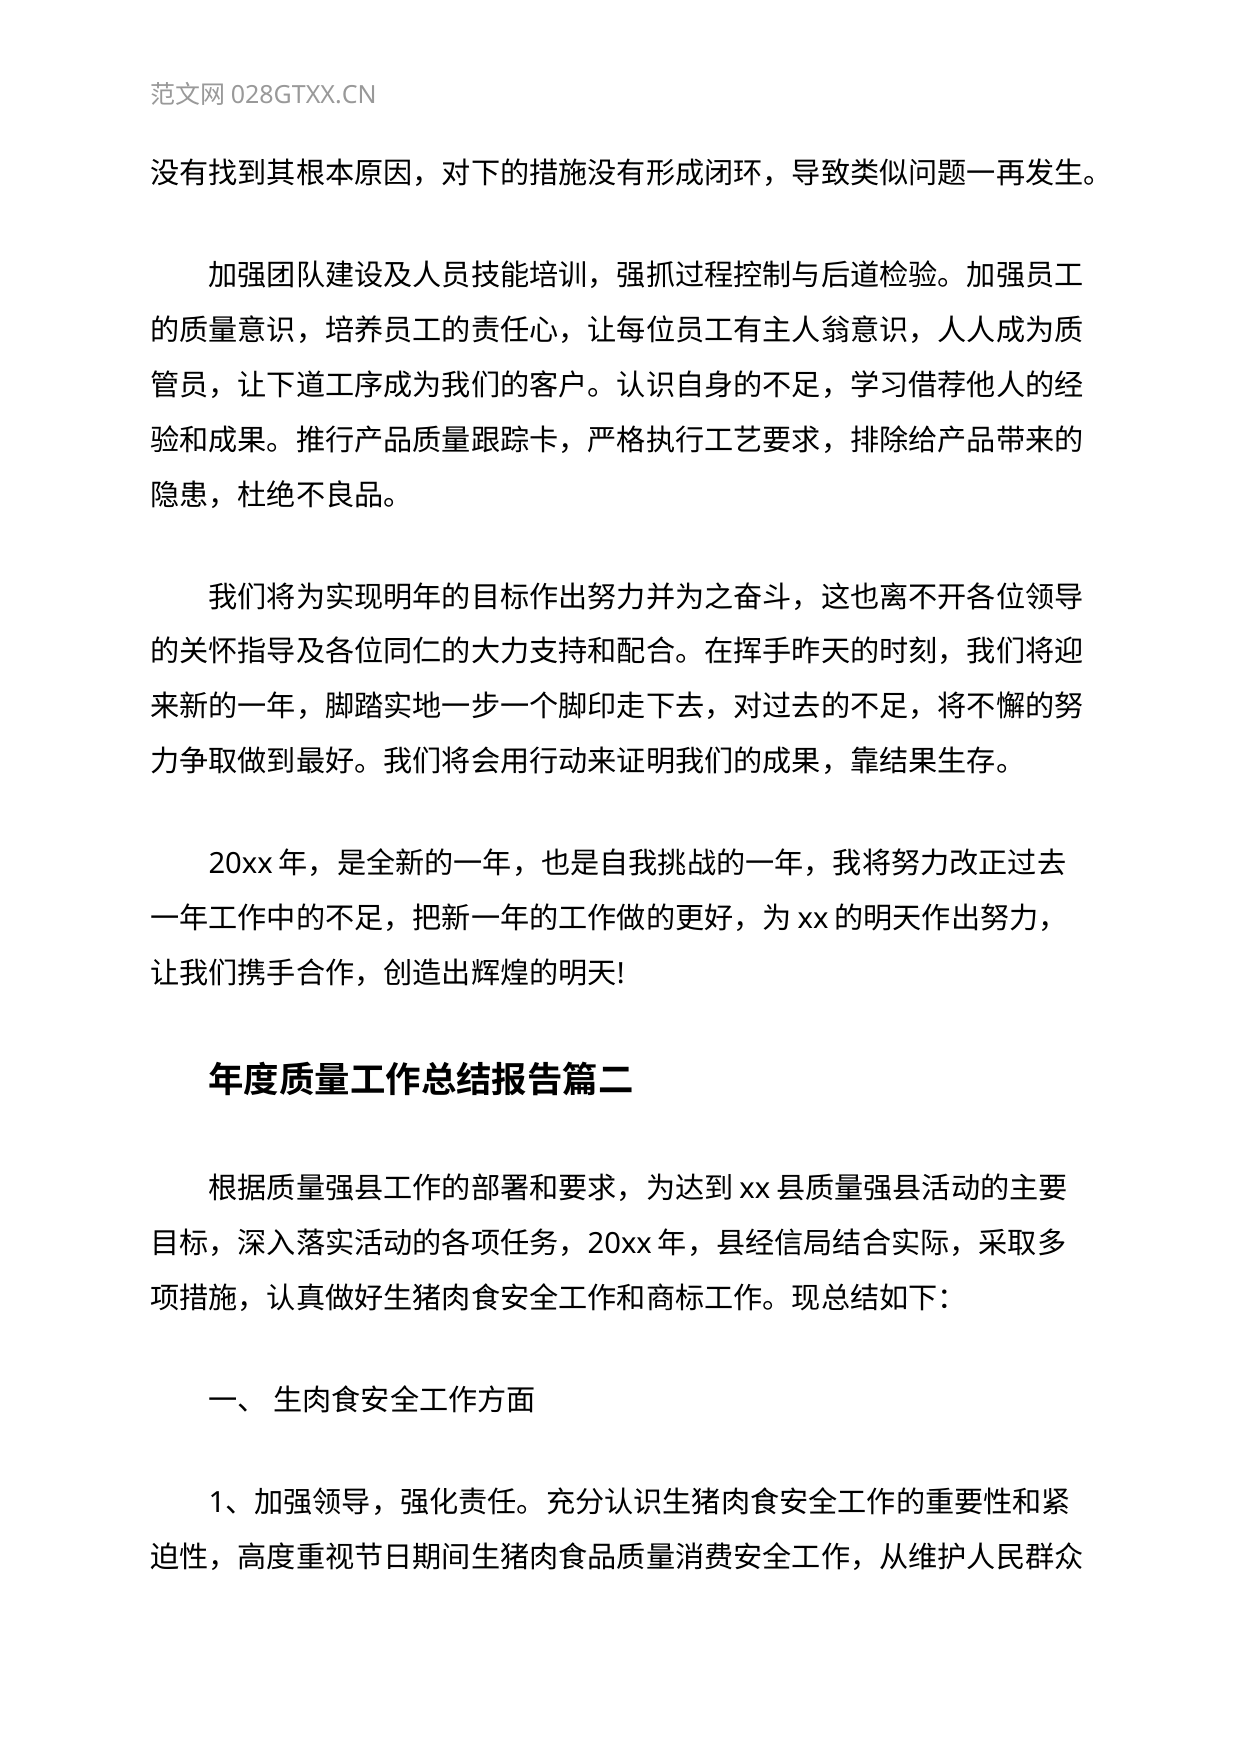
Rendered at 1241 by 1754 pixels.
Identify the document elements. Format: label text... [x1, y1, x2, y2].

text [150, 1478, 1090, 1576]
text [150, 150, 1090, 192]
text 我们将为实现明年的目标作出努力并为之奋斗，这也离不开各位领导的关怀指导及各位同仁的大力支持和配合。在挥手昨天的时刻，我们将迎来新的一年，脚踏实地一步一个脚印走下去，对过去的不足，将不懈的努力争取做到最好。我们将会用行动来证明我们的成果，靠结果生存。 [150, 573, 1090, 780]
text 20xx年，是全新的一年，也是自我挑战的一年，我将努力改正过去一年工作中的不足，把新一年的工作做的更好，为xx的明天作出努力，让我们携手合作，创造出辉煌的明天! [150, 839, 1090, 992]
text 加强团队建设及人员技能培训，强抓过程控制与后道检验。加强员工的质量意识，培养员工的责任心，让每位员工有主人翁意识，人人成为质管员，让下道工序成为我们的客户。认识自身的不足，学习借荐他人的经验和成果。推行产品质量跟踪卡，严格执行工艺要求，排除给产品带来的隐患，杜绝不良品。 [150, 252, 1090, 514]
text 根据质量强县工作的部署和要求，为达到xx县质量强县活动的主要目标，深入落实活动的各项任务，20xx年，县经信局结合实际，采取多项措施，认真做好生猪肉食安全工作和商标工作。现总结如下： [150, 1165, 1090, 1317]
text 年度质量工作总结报告篇二 [150, 1052, 1090, 1103]
text 一、 生肉食安全工作方面 [150, 1377, 1090, 1419]
